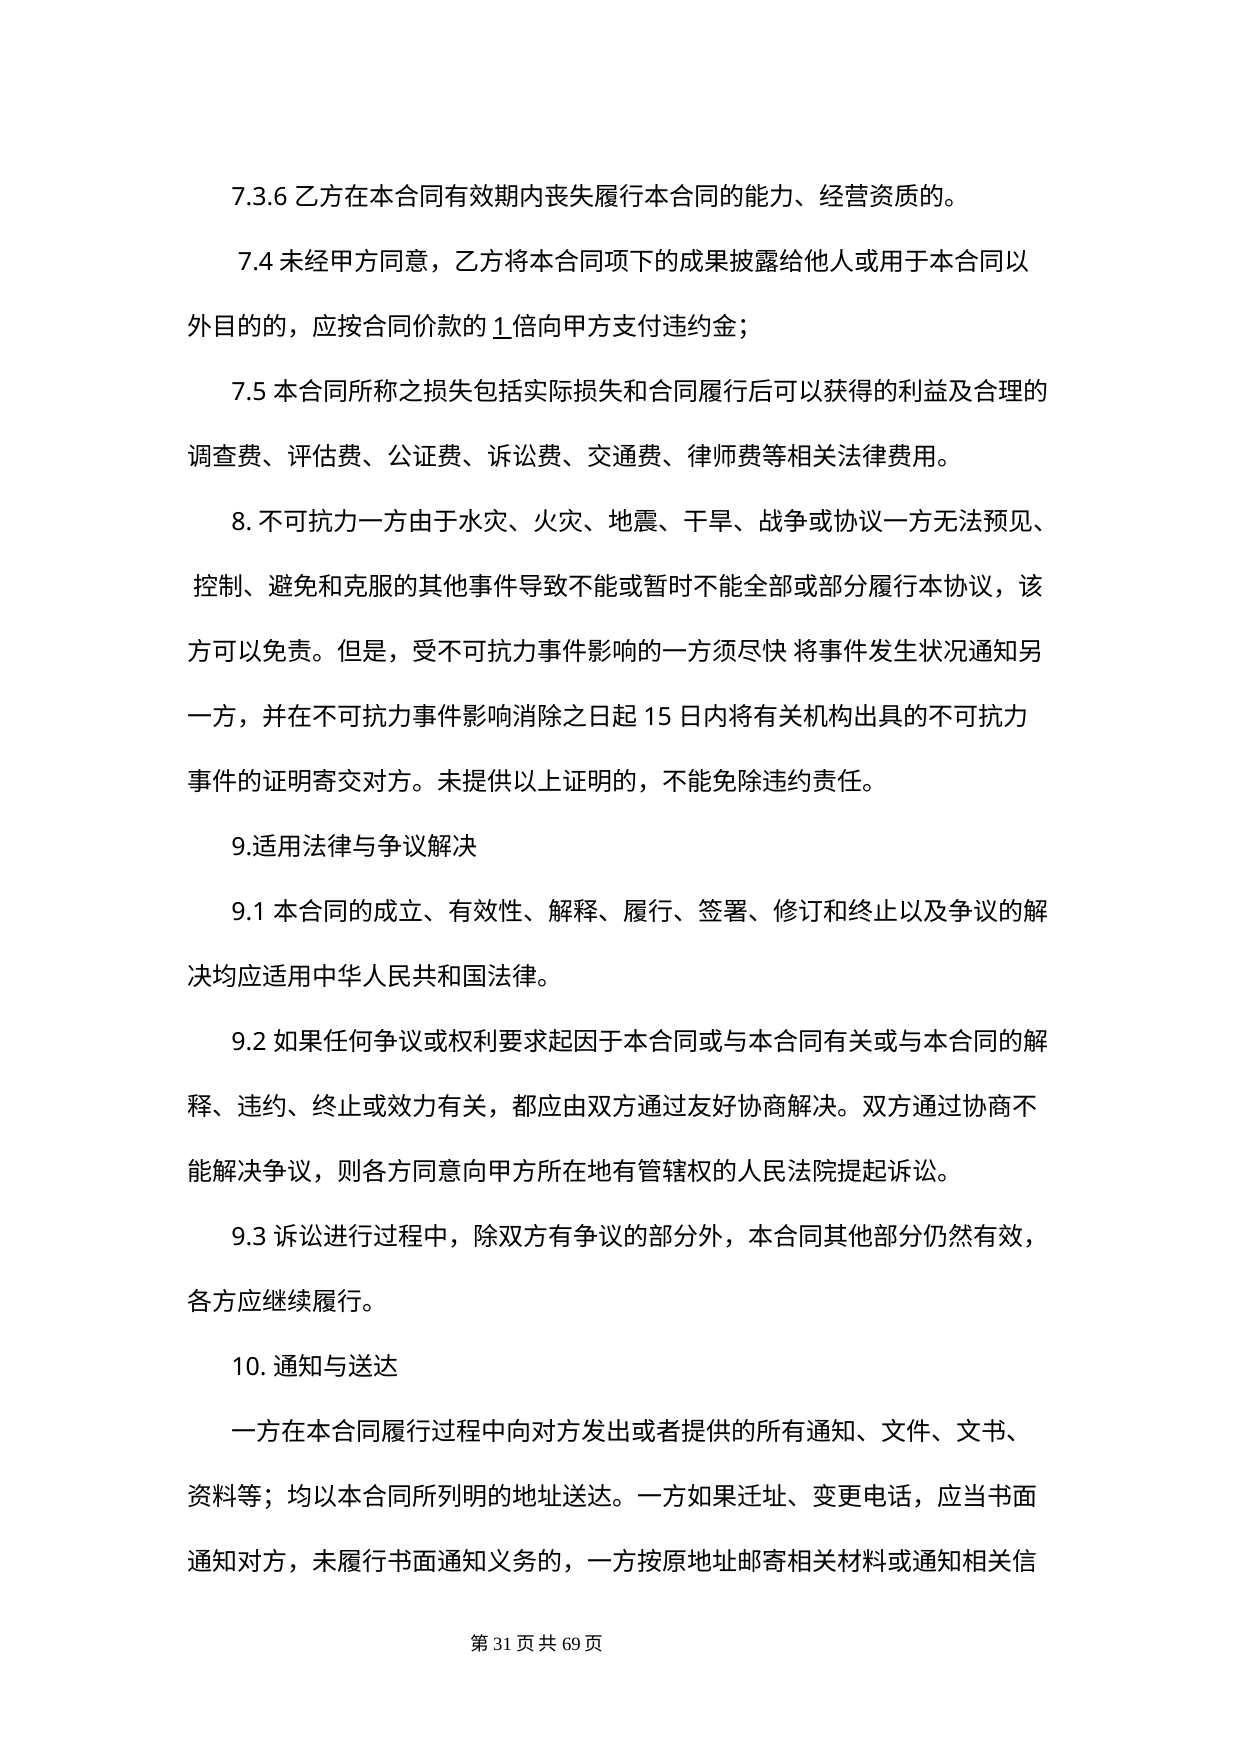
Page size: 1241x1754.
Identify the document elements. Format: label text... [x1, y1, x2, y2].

text 8. 不可抗力一方由于水灾、火灾、地震、干旱、战争或协议一方无法预见、 控制、避免和克服的其他事件导致不能或暂时不能全部或部分履行本协议，该方可以免责。但是，受不可抗力事件影响的一方须尽快 将事件发生状况通知另一方，并在不可抗力事件影响消除之日起 15 日内将有关机构出具的不可抗力事件的证明寄交对方。未提供以上证明的，不能免除违约责任。 [187, 487, 1053, 812]
text 10. 通知与送达 [187, 1332, 1053, 1397]
text 7.3.6 乙方在本合同有效期内丧失履行本合同的能力、经营资质的。 [187, 162, 1053, 227]
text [187, 1397, 1053, 1592]
text 9.2 如果任何争议或权利要求起因于本合同或与本合同有关或与本合同的解释、违约、终止或效力有关，都应由双方通过友好协商解决。双方通过协商不能解决争议，则各方同意向甲方所在地有管辖权的人民法院提起诉讼。 [187, 1007, 1053, 1202]
text 9.1 本合同的成立、有效性、解释、履行、签署、修订和终止以及争议的解决均应适用中华人民共和国法律。 [187, 877, 1053, 1007]
text 7.5 本合同所称之损失包括实际损失和合同履行后可以获得的利益及合理的调查费、评估费、公证费、诉讼费、交通费、律师费等相关法律费用。 [187, 357, 1053, 487]
text 7.4 未经甲方同意，乙方将本合同项下的成果披露给他人或用于本合同以外目的的，应按合同价款的1倍向甲方支付违约金； [187, 227, 1053, 357]
text 9.适用法律与争议解决 [187, 812, 1053, 877]
text 9.3 诉讼进行过程中，除双方有争议的部分外，本合同其他部分仍然有效，各方应继续履行。 [187, 1202, 1053, 1332]
